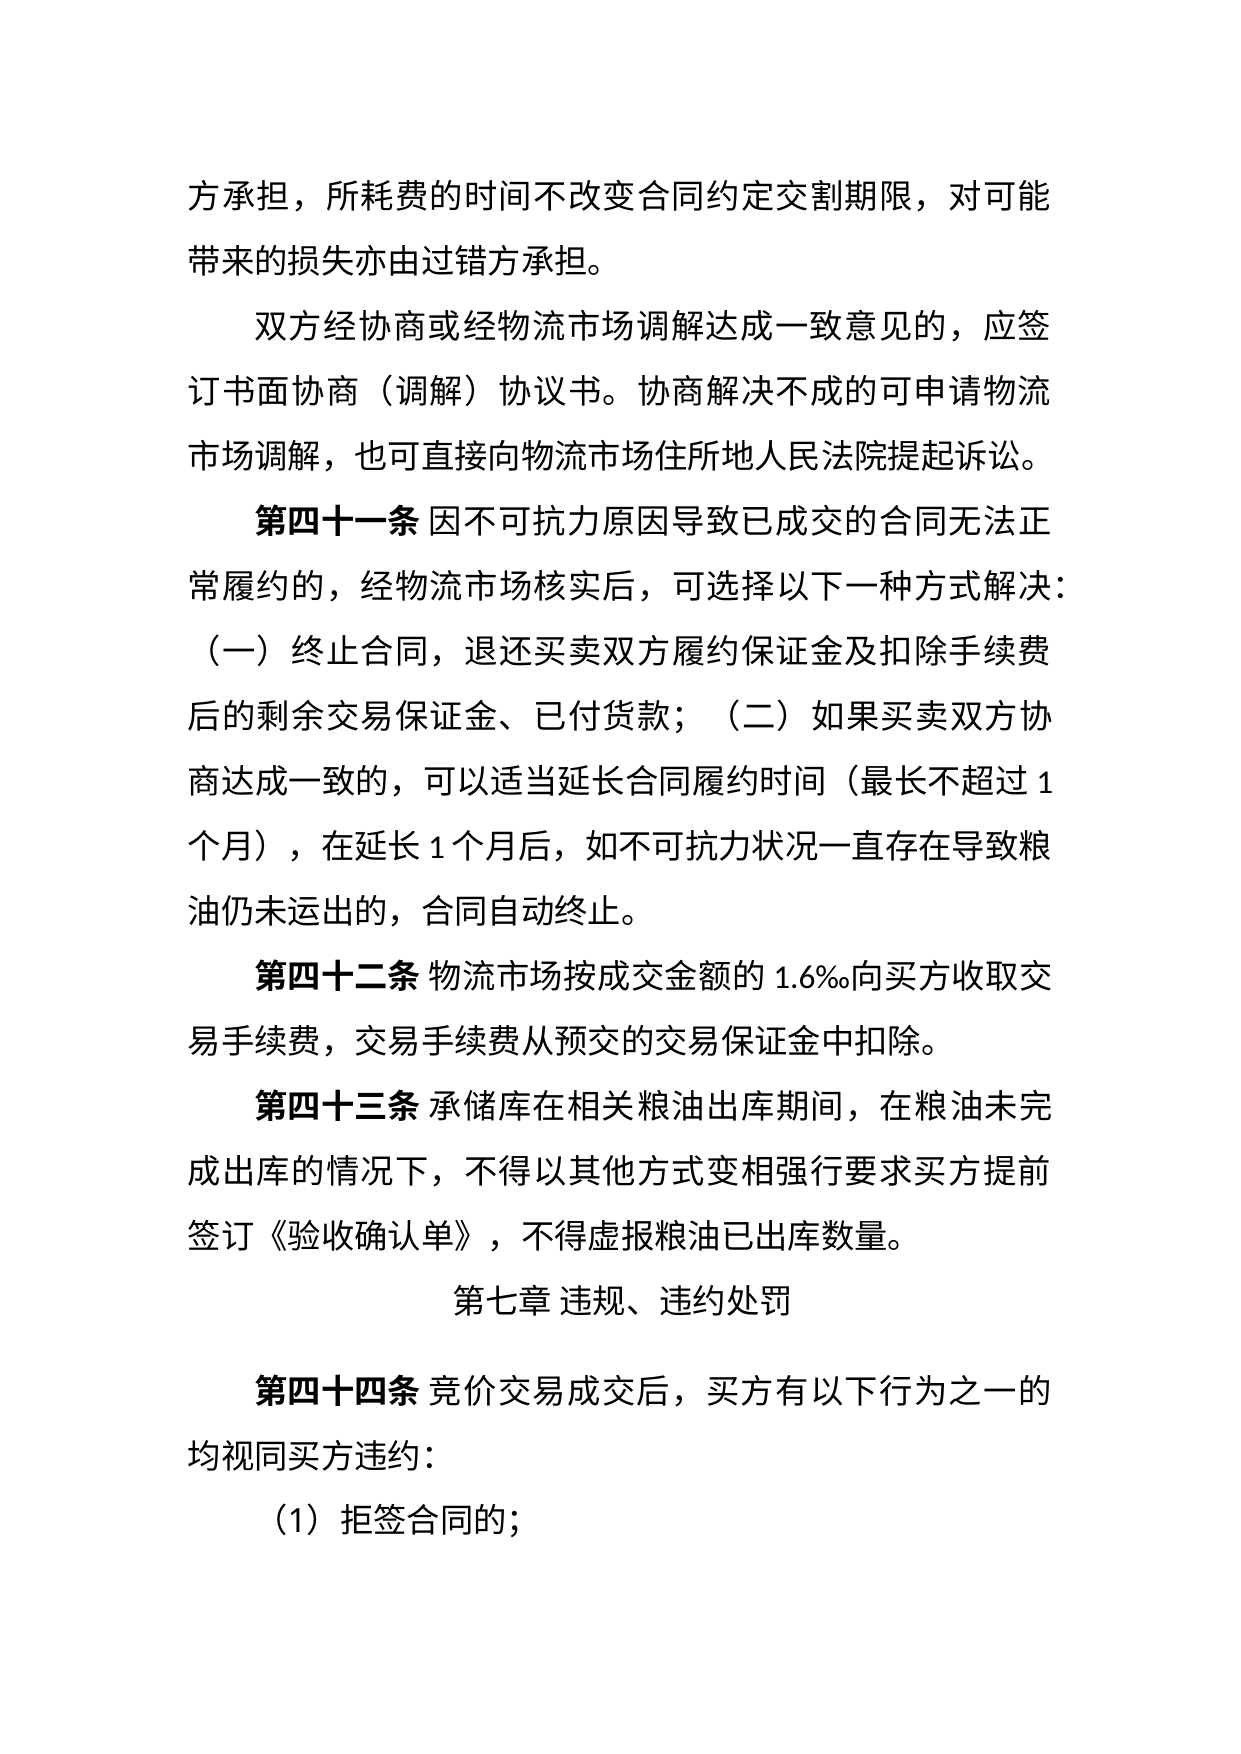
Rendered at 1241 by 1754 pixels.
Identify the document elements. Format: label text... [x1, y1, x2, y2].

text 双方经协商或经物流市场调解达成一致意见的，应签订书面协商（调解）协议书。协商解决不成的可申请物流市场调解，也可直接向物流市场住所地人民法院提起诉讼。 [187, 292, 1053, 487]
list 物流市场按成交金额的1.6‰向买方收取交易手续费，交易手续费从预交的交易保证金中扣除。 [187, 942, 1053, 1072]
list 因不可抗力原因导致已成交的合同无法正常履约的，经物流市场核实后，可选择以下一种方式解决：（一）终止合同，退还买卖双方履约保证金及扣除手续费后的剩余交易保证金、已付货款；（二）如果买卖双方协商达成一致的，可以适当延长合同履约时间（最长不超过1个月），在延长1个月后，如不可抗力状况一直存在导致粮油仍未运出的，合同自动终止。 [187, 487, 1053, 942]
text （1）拒签合同的； [187, 1486, 1053, 1551]
subtitle 第七章 违规、违约处罚 [187, 1267, 1053, 1332]
list 竞价交易成交后，买方有以下行为之一的，均视同买方违约： [187, 1356, 1053, 1486]
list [187, 162, 1053, 292]
list 承储库在相关粮油出库期间，在粮油未完成出库的情况下，不得以其他方式变相强行要求买方提前签订《验收确认单》，不得虚报粮油已出库数量。 [187, 1072, 1053, 1267]
